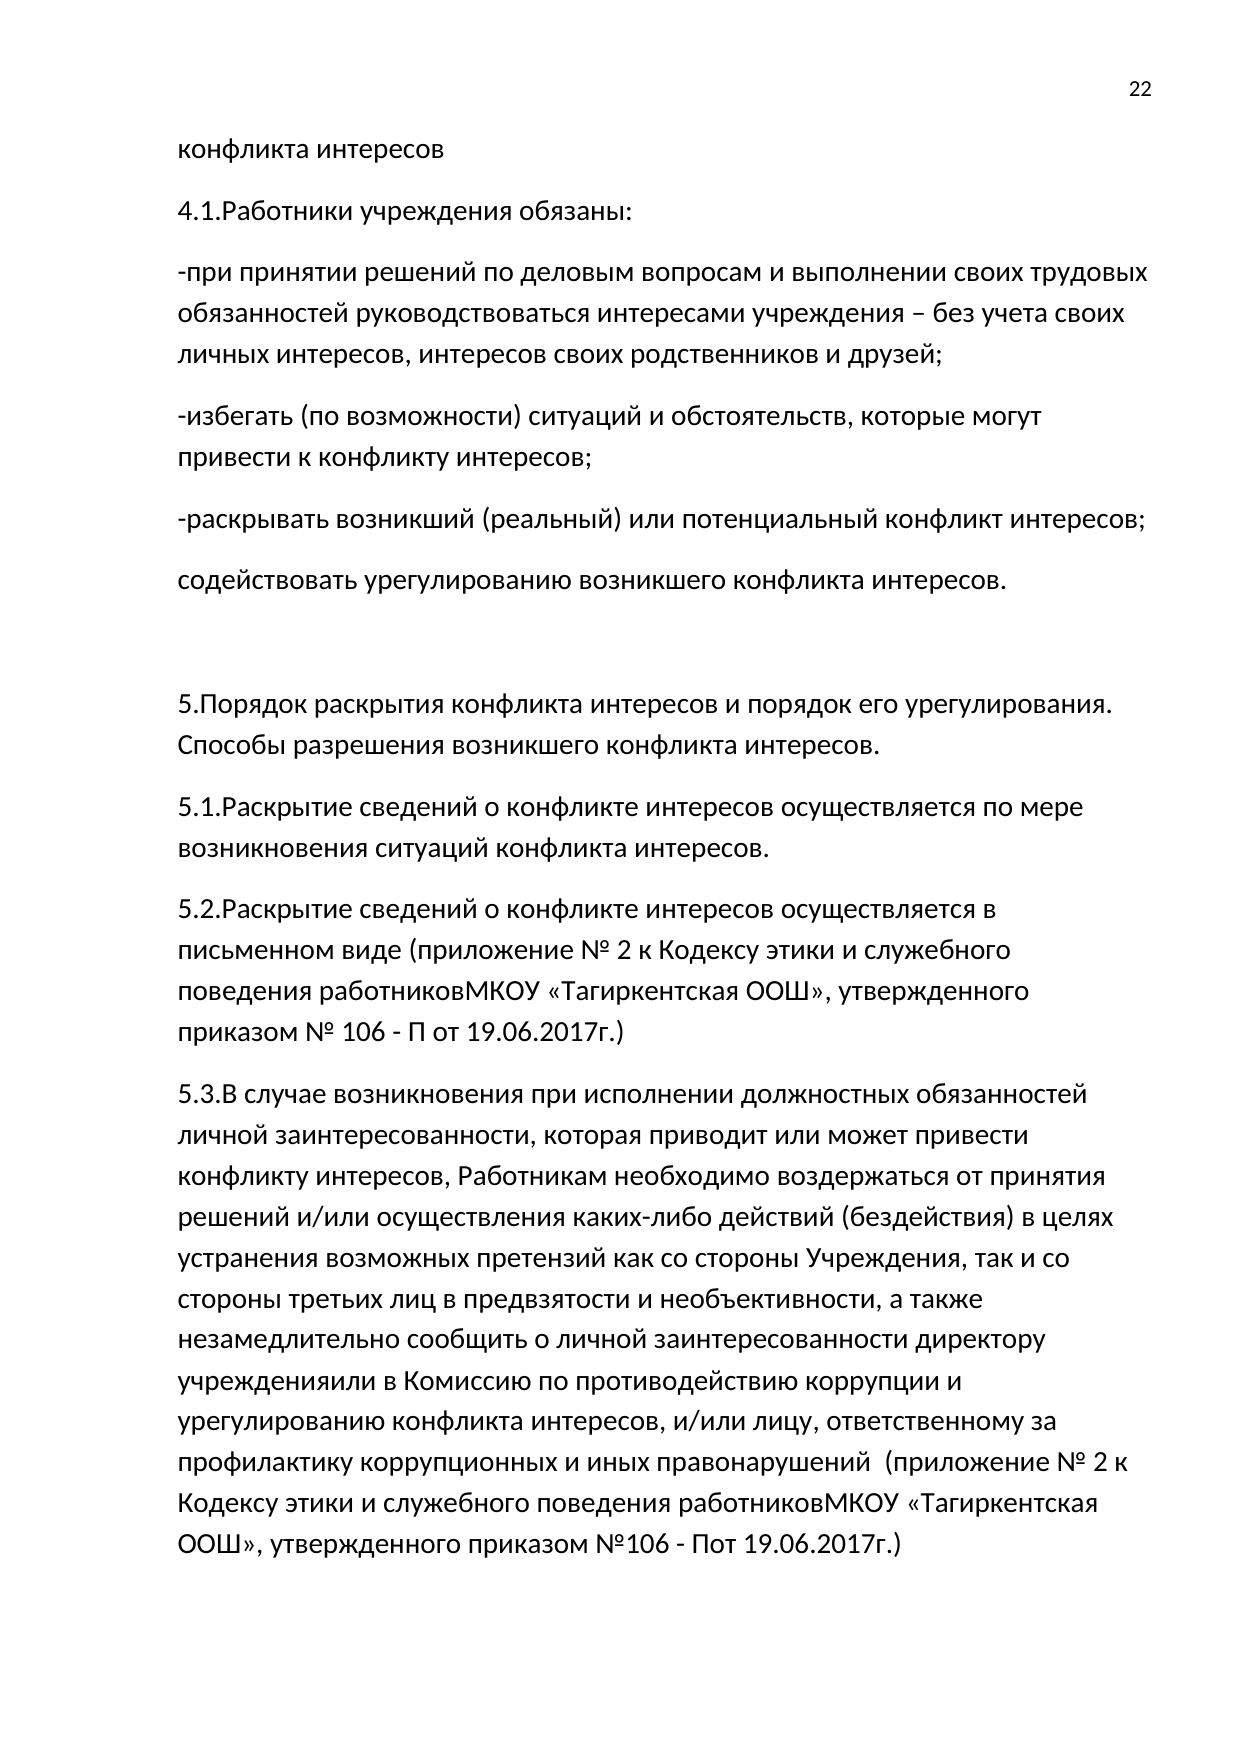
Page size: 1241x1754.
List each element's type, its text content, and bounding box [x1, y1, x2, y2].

text содействовать урегулированию возникшего конфликта интересов. [177, 561, 1152, 597]
text -избегать (по возможности) ситуаций и обстоятельств, которые могут привести к конфликту интересов; [177, 397, 1152, 473]
text конфликта интересов [177, 130, 1152, 165]
text -при принятии решений по деловым вопросам и выполнении своих трудовых обязанностей руководствоваться интересами учреждения – без учета своих личных интересов, интересов своих родственников и друзей; [177, 253, 1152, 371]
text 5.2.Раскрытие сведений о конфликте интересов осуществляется в письменном виде (приложение № 2 к Кодексу этики и служебного поведения работниковМКОУ «Тагиркентская ООШ», утвержденного приказом № 106 - П от 19.06.2017г.) [177, 890, 1152, 1049]
text 4.1.Работники учреждения обязаны: [177, 192, 1152, 227]
text 5.1.Раскрытие сведений о конфликте интересов осуществляется по мере возникновения ситуаций конфликта интересов. [177, 788, 1152, 864]
text -раскрывать возникший (реальный) или потенциальный конфликт интересов; [177, 500, 1152, 535]
text 5.Порядок раскрытия конфликта интересов и порядок его урегулирования. Способы разрешения возникшего конфликта интересов. [177, 685, 1152, 762]
text 5.3.В случае возникновения при исполнении должностных обязанностей личной заинтересованности, которая приводит или может привести конфликту интересов, Работникам необходимо воздержаться от принятия решений и/или осуществления каких-либо действий (бездействия) в целях устранения возможных претензий как со стороны Учреждения, так и со стороны третьих лиц в предвзятости и необъективности, а также незамедлительно сообщить о личной заинтересованности директору учрежденияили в Комиссию по противодействию коррупции и урегулированию конфликта интересов, и/или лицу, ответственному за профилактику коррупционных и иных правонарушений (приложение № 2 к Кодексу этики и служебного поведения работниковМКОУ «Тагиркентская ООШ», утвержденного приказом №106 - Пот 19.06.2017г.) [177, 1075, 1152, 1561]
